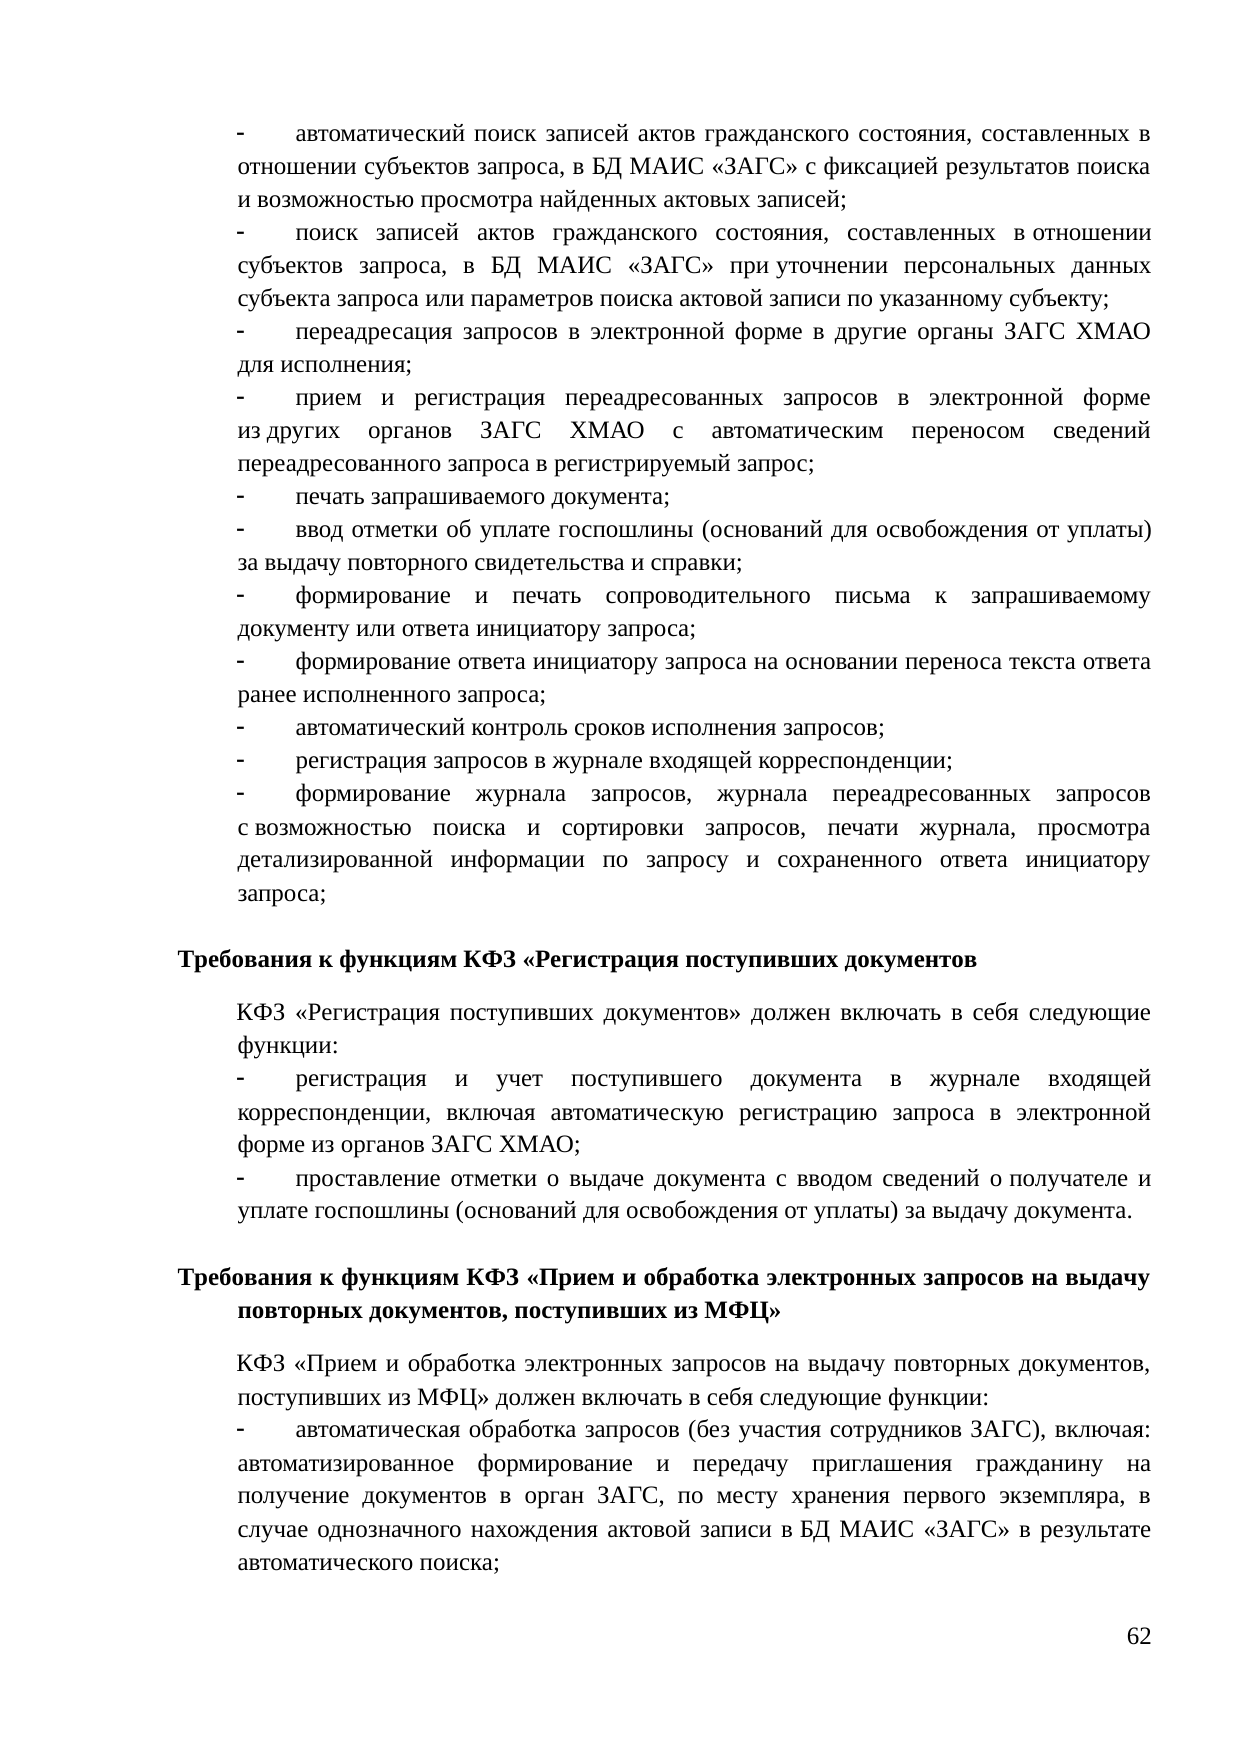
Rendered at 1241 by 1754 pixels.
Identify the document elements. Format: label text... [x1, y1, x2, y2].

list регистрация запросов в журнале входящей корреспонденции; [236, 746, 1152, 774]
list формирование ответа инициатору запроса на основании переноса текста ответа ранее исполненного запроса; [236, 646, 1152, 708]
subtitle Требования к функциям КФЗ «Прием и обработка электронных запросов на выдачу повторных документов, поступивших из МФЦ» [177, 1262, 1152, 1323]
subtitle Требования к функциям КФЗ «Регистрация поступивших документов [177, 944, 1152, 972]
list формирование журнала запросов, журнала переадресованных запросов с возможностью поиска и сортировки запросов, печати журнала, просмотра детализированной информации по запросу и сохраненного ответа инициатору запроса; [236, 778, 1152, 906]
list формирование и печать сопроводительного письма к запрашиваемому документу или ответа инициатору запроса; [236, 580, 1152, 642]
list регистрация и учет поступившего документа в журнале входящей корреспонденции, включая автоматическую регистрацию запроса в электронной форме из органов ЗАГС ХМАО; [236, 1063, 1152, 1158]
list печать запрашиваемого документа; [236, 481, 1152, 510]
list поиск записей актов гражданского состояния, составленных в отношении субъектов запроса, в БД МАИС «ЗАГС» при уточнении персональных данных субъекта запроса или параметров поиска актовой записи по указанному субъекту; [236, 217, 1152, 312]
list автоматический контроль сроков исполнения запросов; [236, 712, 1152, 741]
list ввод отметки об уплате госпошлины (оснований для освобождения от уплаты) за выдачу повторного свидетельства и справки; [236, 514, 1152, 576]
list автоматический поиск записей актов гражданского состояния, составленных в отношении субъектов запроса, в БД МАИС «ЗАГС» с фиксацией результатов поиска и возможностью просмотра найденных актовых записей; [236, 118, 1152, 213]
list автоматическая обработка запросов (без участия сотрудников ЗАГС), включая: автоматизированное формирование и передачу приглашения гражданину на получение документов в орган ЗАГС, по месту хранения первого экземпляра, в случае однозначного нахождения актовой записи в БД МАИС «ЗАГС» в результате автоматического поиска; [236, 1414, 1152, 1575]
text КФЗ «Прием и обработка электронных запросов на выдачу повторных документов, поступивших из МФЦ» должен включать в себя следующие функции: [236, 1348, 1152, 1410]
list проставление отметки о выдаче документа с вводом сведений о получателе и уплате госпошлины (оснований для освобождения от уплаты) за выдачу документа. [236, 1163, 1152, 1224]
list прием и регистрация переадресованных запросов в электронной форме из других органов ЗАГС ХМАО с автоматическим переносом сведений переадресованного запроса в регистрируемый запрос; [236, 382, 1152, 477]
list переадресация запросов в электронной форме в другие органы ЗАГС ХМАО для исполнения; [236, 316, 1152, 378]
text КФЗ «Регистрация поступивших документов» должен включать в себя следующие функции: [236, 997, 1152, 1059]
